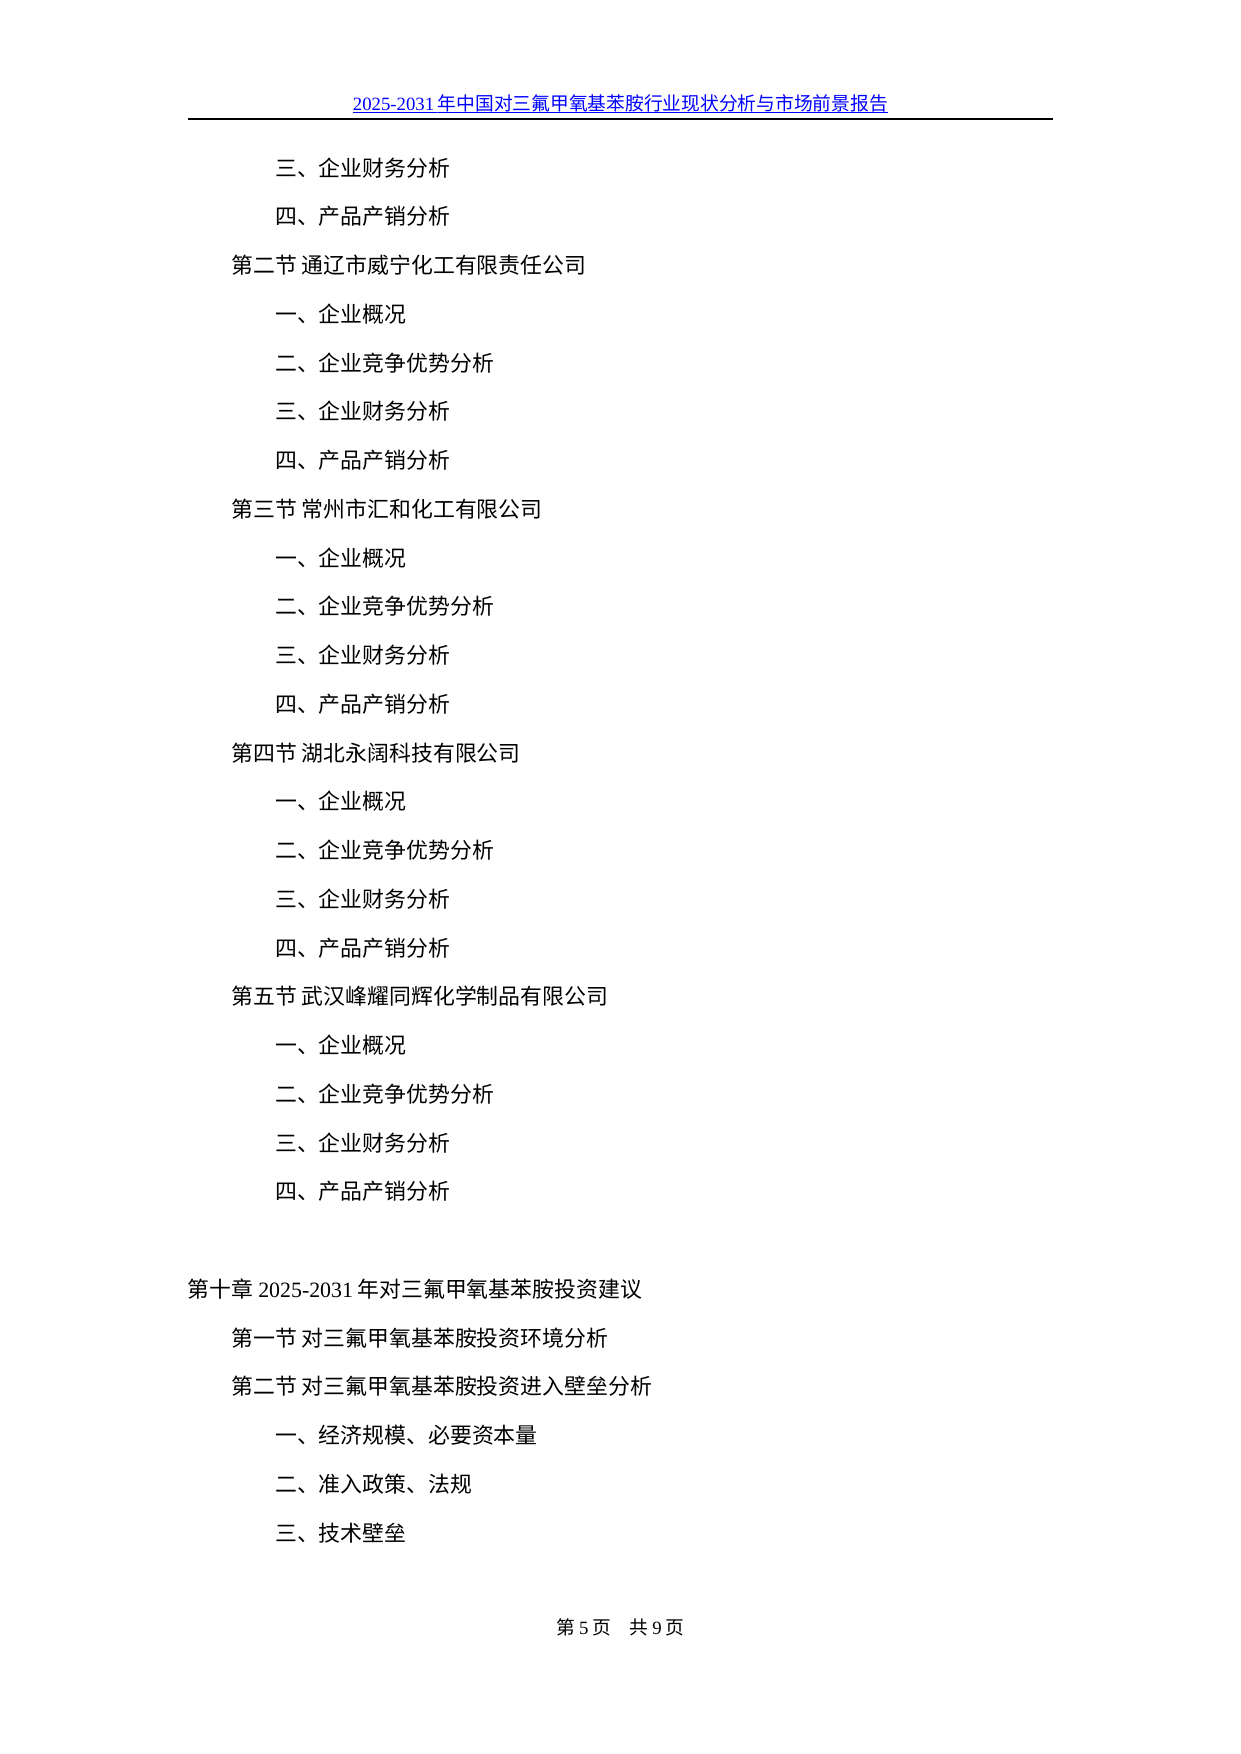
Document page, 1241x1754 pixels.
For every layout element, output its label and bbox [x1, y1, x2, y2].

text [187, 150, 1053, 1548]
